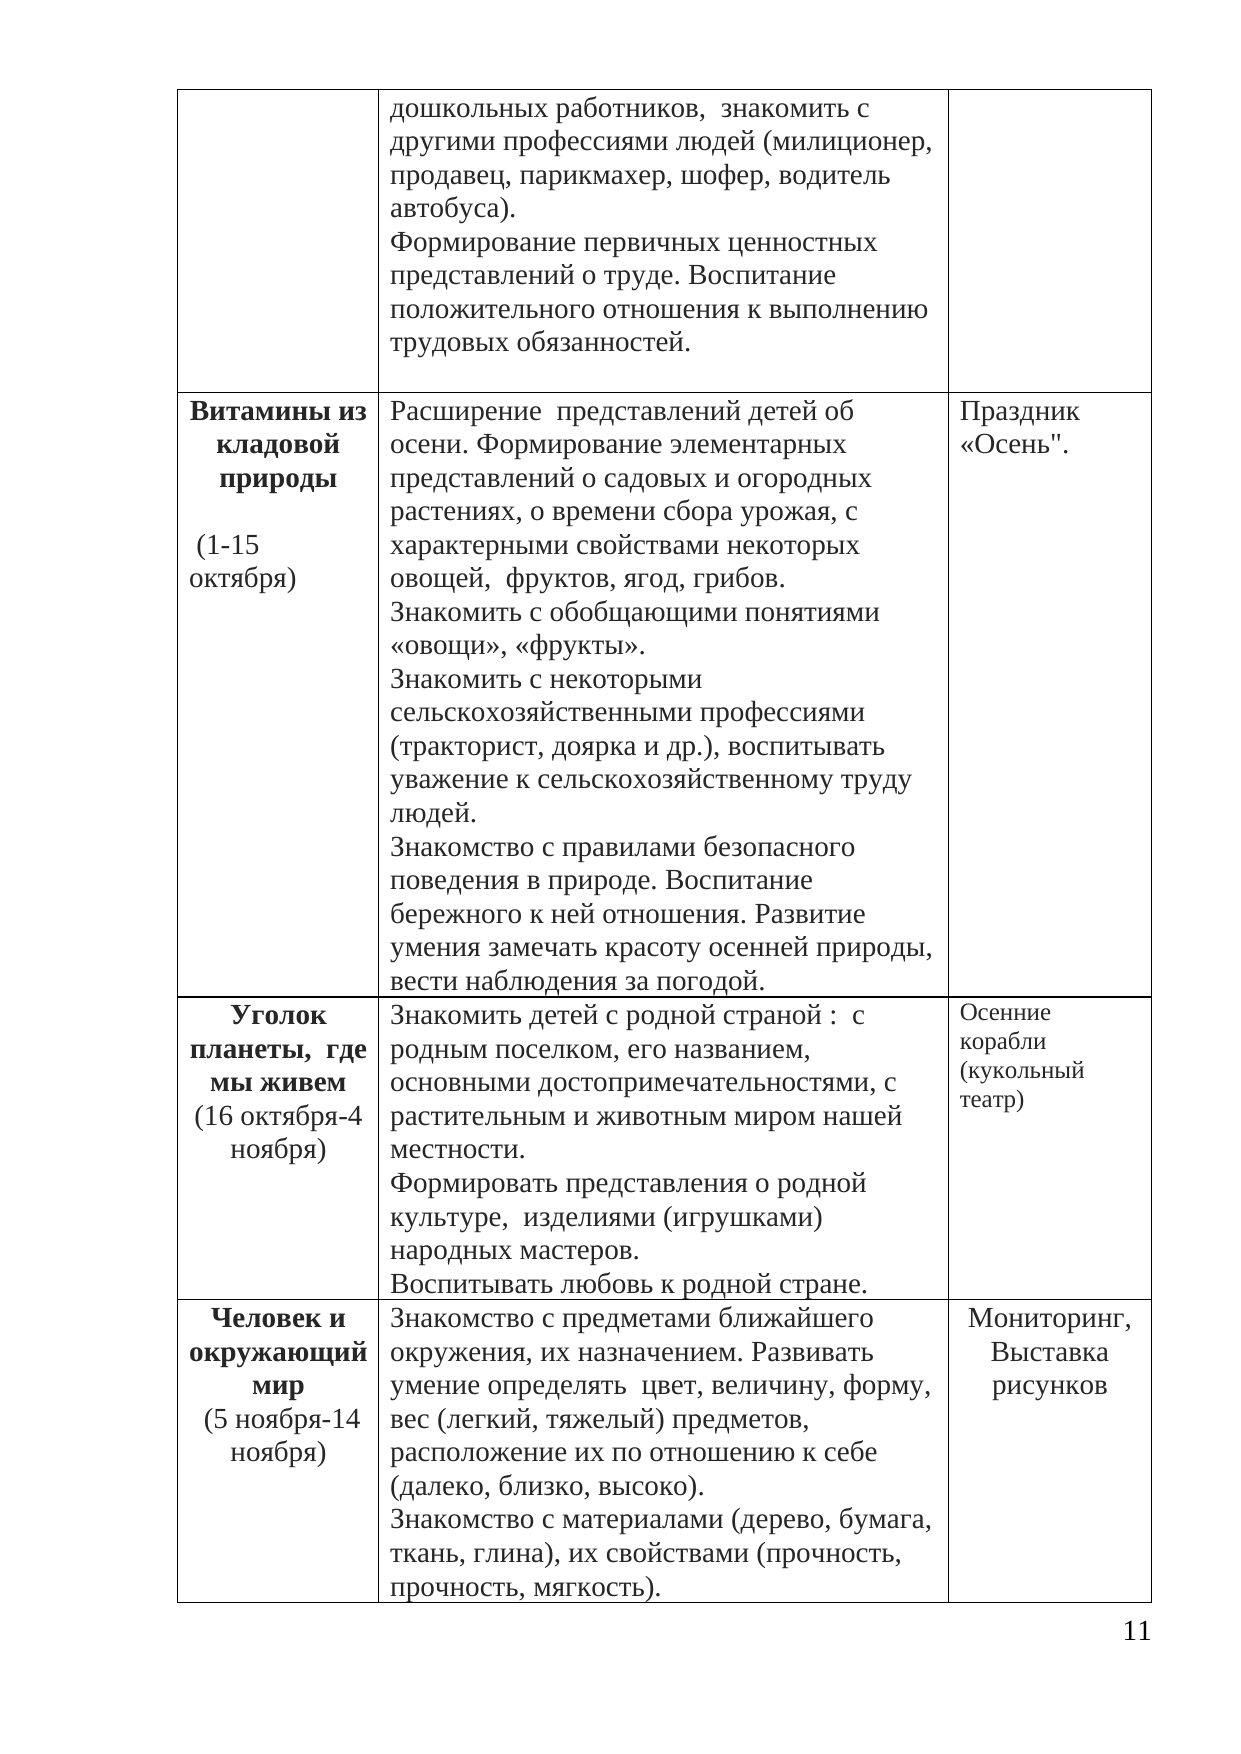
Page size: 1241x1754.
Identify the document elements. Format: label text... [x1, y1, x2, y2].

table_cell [949, 1300, 1151, 1602]
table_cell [379, 90, 948, 392]
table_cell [178, 90, 378, 392]
table_cell Праздник «Осень". [949, 393, 1151, 996]
table_cell Расширение представлений детей об осени. Формирование элементарных представлений о садовых и огородных растениях, о времени сбора урожая, с характерными свойствами некоторых овощей, фруктов, ягод, грибов. Знакомить с обобщающими понятиями «овощи», «фрукты». Знакомить с некоторыми сельскохозяйственными профессиями (тракторист, доярка и др.), воспитывать уважение к сельскохозяйственному труду людей. Знакомство с правилами безопасного поведения в природе. Воспитание бережного к ней отношения. Развитие умения замечать красоту осенней природы, вести наблюдения за погодой. [379, 393, 948, 996]
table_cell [178, 1300, 378, 1602]
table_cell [379, 1300, 948, 1602]
table_cell Знакомить детей с родной страной : с родным поселком, его названием, основными достопримечательностями, с растительным и животным миром нашей местности. Формировать представления о родной культуре, изделиями (игрушками) народных мастеров. Воспитывать любовь к родной стране. [379, 998, 948, 1299]
table_cell Осенние корабли (кукольный театр) [949, 998, 1151, 1299]
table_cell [949, 90, 1151, 392]
table_cell Уголок планеты, где мы живем (16 октября-4 ноября) [178, 998, 378, 1299]
table_cell Витамины из кладовой природы (1-15 октября) [178, 393, 378, 996]
